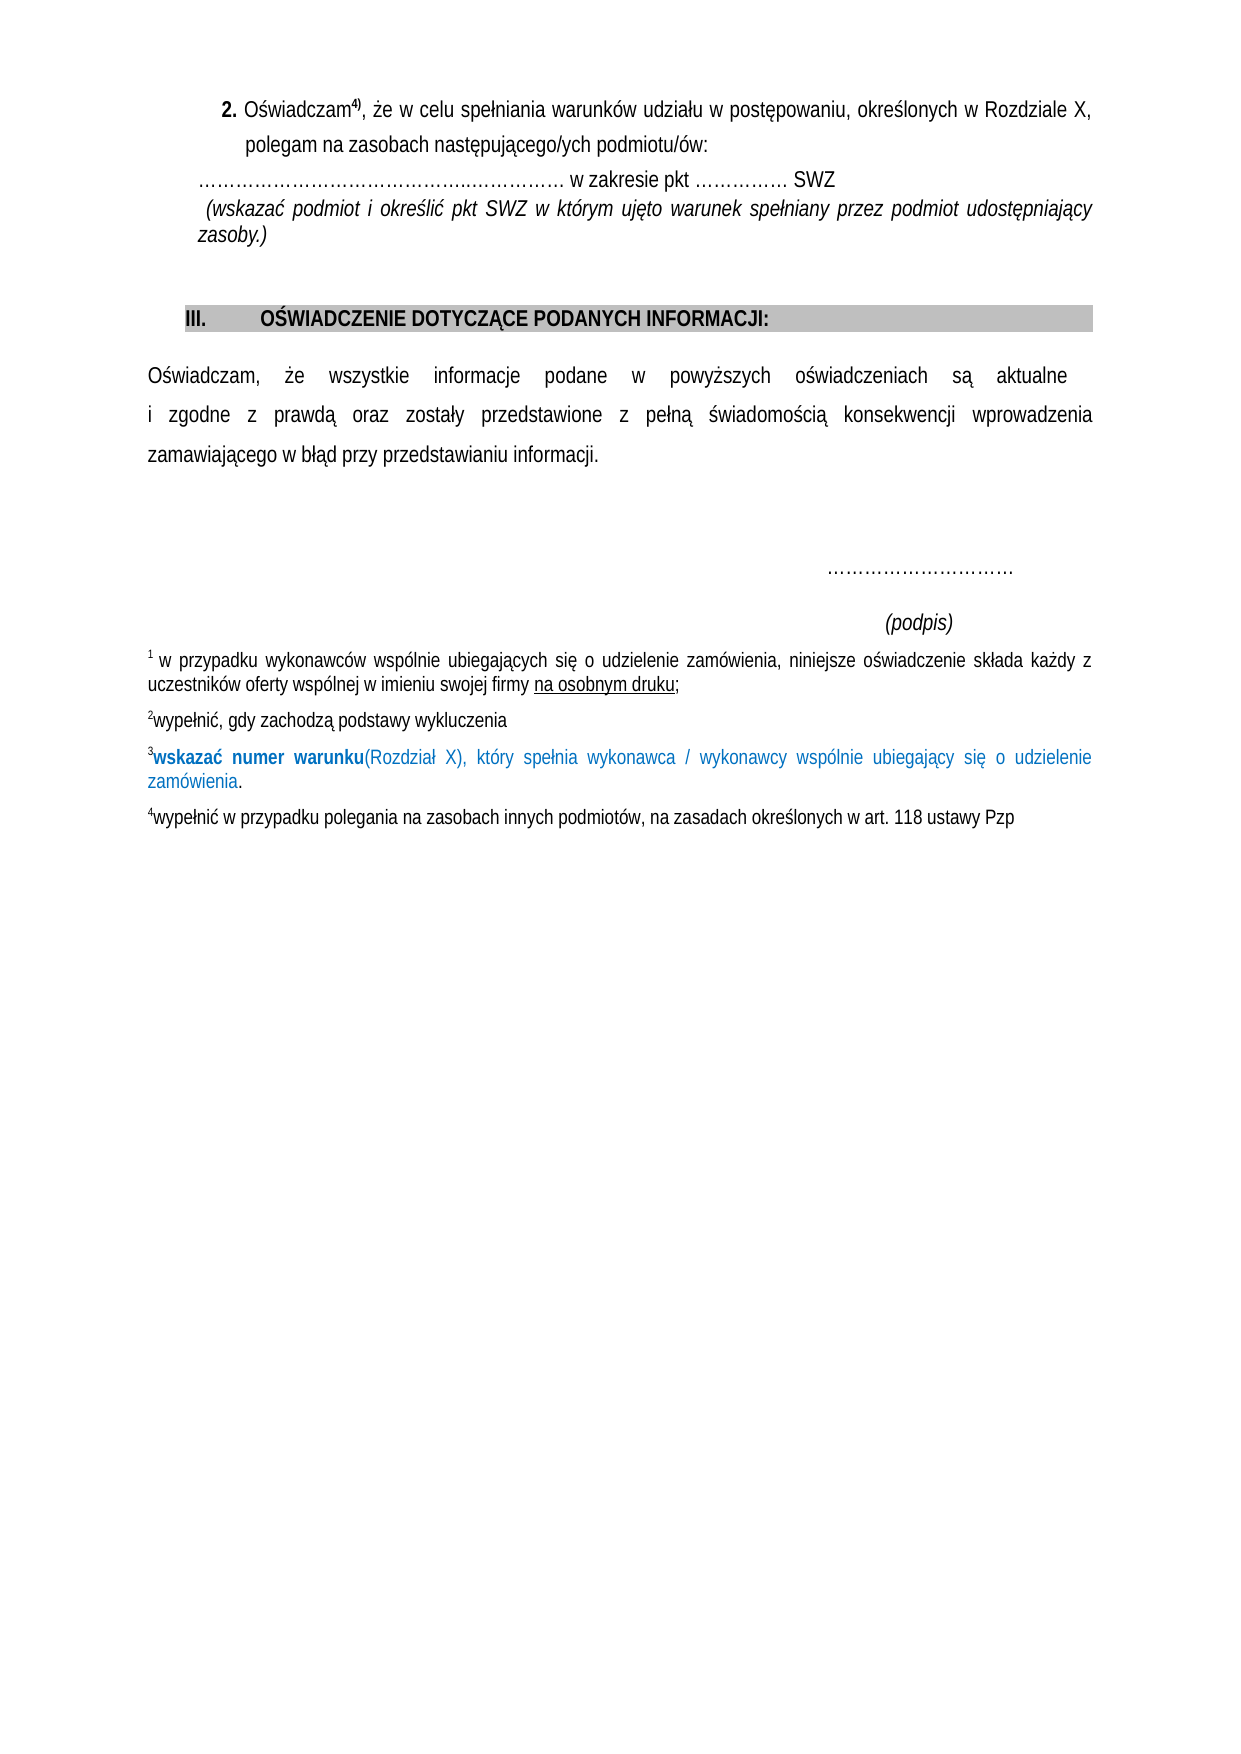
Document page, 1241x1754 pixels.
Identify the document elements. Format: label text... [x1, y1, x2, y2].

text Oświadczam, że wszystkie informacje podane w powyższych oświadczeniach są aktualne i zgodne z prawdą oraz zostały przedstawione z pełną świadomością konsekwencji wprowadzenia zamawiającego w błąd przy przedstawianiu informacji. [148, 362, 1093, 467]
text (podpis) [738, 609, 1093, 635]
text 4wypełnić w przypadku polegania na zasobach innych podmiotów, na zasadach określonych w art. 118 ustawy Pzp [148, 805, 1093, 829]
text ……………………………………..…………… w zakresie pkt …………… SWZ [198, 159, 1093, 195]
text 1 w przypadku wykonawców wspólnie ubiegających się o udzielenie zamówienia, niniejsze oświadczenie składa każdy z uczestników oferty wspólnej w imieniu swojej firmy na osobnym druku; [148, 648, 1093, 696]
text (wskazać podmiot i określić pkt SWZ w którym ujęto warunek spełniany przez podmiot udostępniający zasoby.) [198, 195, 1093, 248]
text 2wypełnić, gdy zachodzą podstawy wykluczenia [148, 708, 1093, 732]
text ………………………… [664, 553, 1093, 579]
text 2. Oświadczam4), że w celu spełniania warunków udziału w postępowaniu, określonych w Rozdziale X, polegam na zasobach następującego/ych podmiotu/ów: [221, 89, 1093, 159]
text 3wskazać numer warunku(Rozdział X), który spełnia wykonawca / wykonawcy wspólnie ubiegający się o udzielenie zamówienia. [148, 745, 1093, 793]
list OŚWIADCZENIE DOTYCZĄCE PODANYCH INFORMACJI: [185, 305, 1093, 332]
